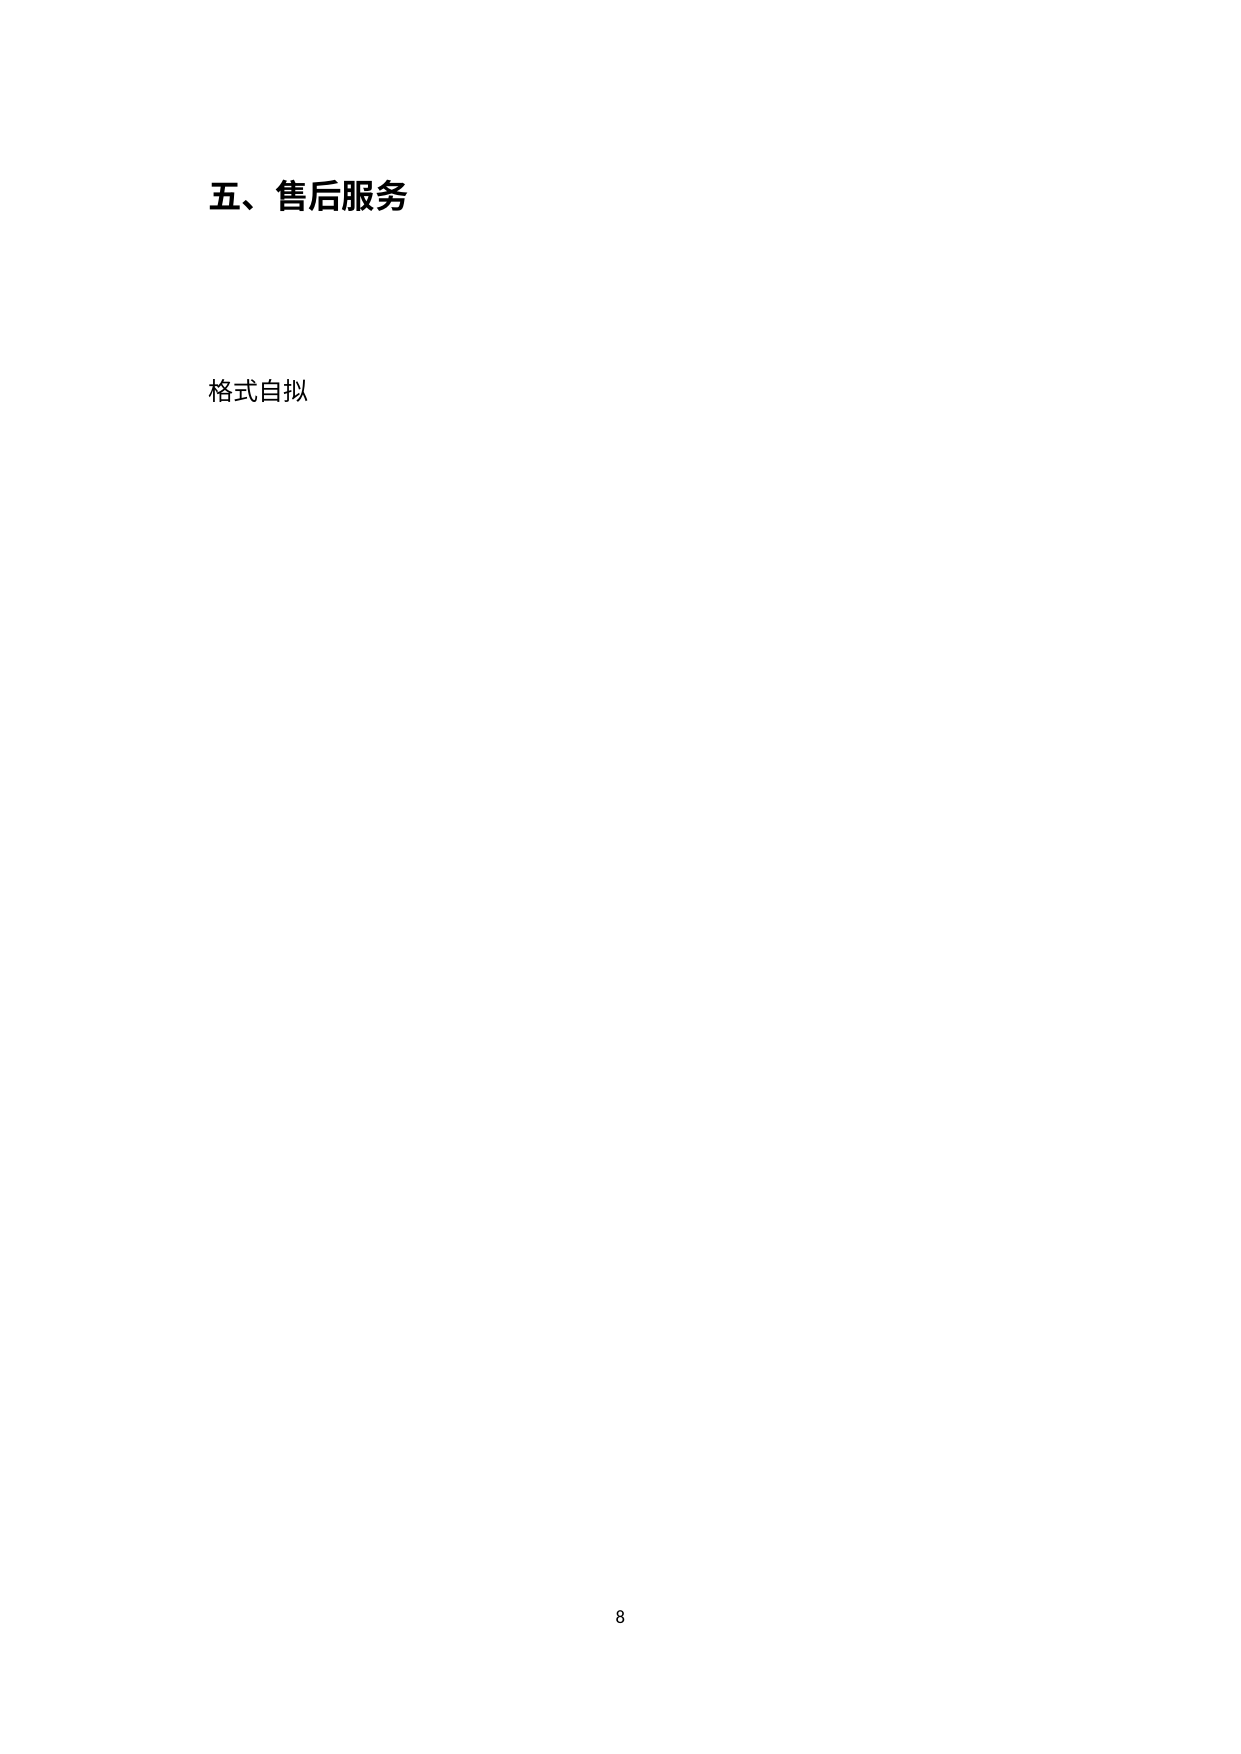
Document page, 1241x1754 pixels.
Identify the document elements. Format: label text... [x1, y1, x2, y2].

text 五、售后服务 [187, 162, 1053, 227]
text 格式自拟 [187, 357, 1053, 422]
